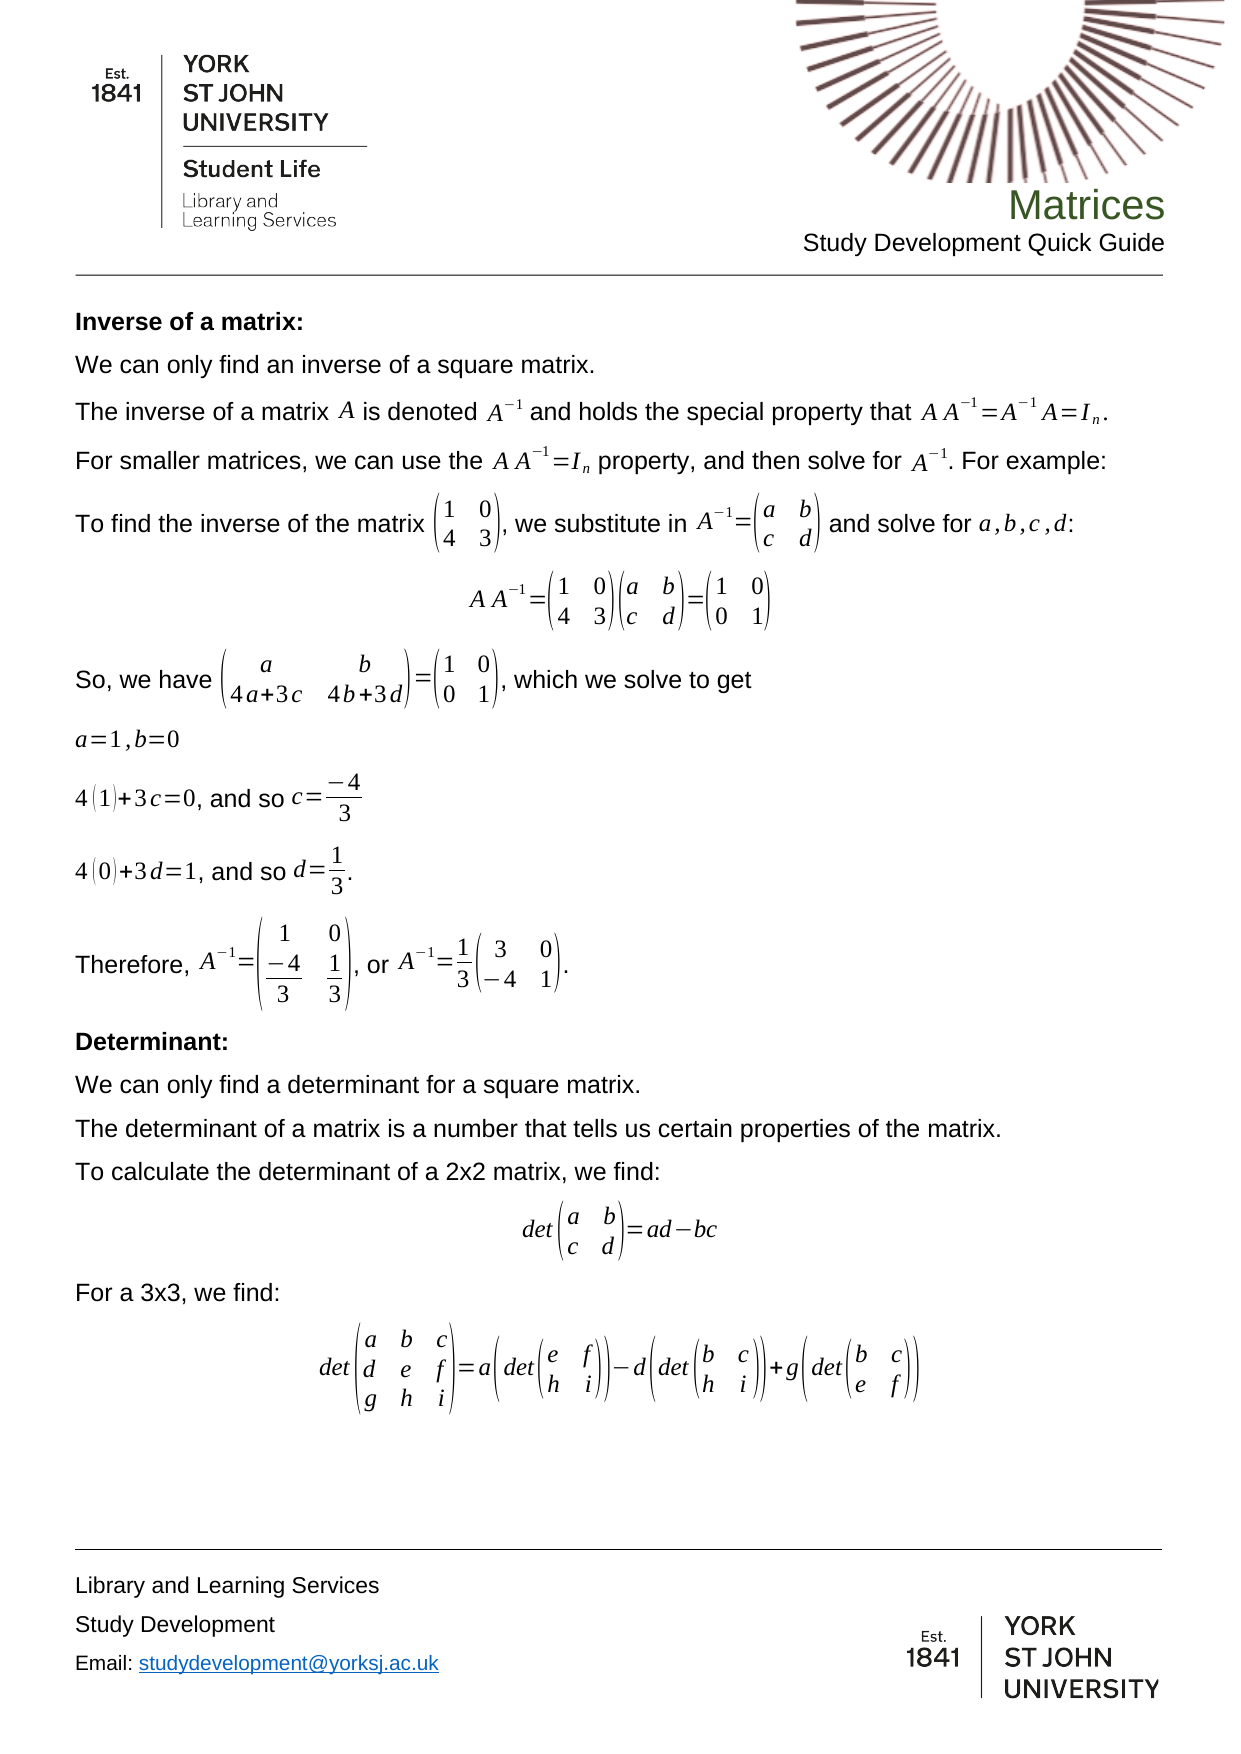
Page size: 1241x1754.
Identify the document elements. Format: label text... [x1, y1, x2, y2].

text To find the inverse of the matrix , we substitute in and solve for : [75, 492, 1165, 555]
text Study Development Quick Guide [75, 228, 1165, 257]
subtitle Matrices [75, 180, 1165, 228]
text Therefore, , or . [75, 915, 1165, 1013]
text , and so . [75, 842, 1165, 901]
text , and so [75, 768, 1165, 827]
text So, we have , which we solve to get [75, 648, 1165, 711]
text Inverse of a matrix: We can only find an inverse of a square matrix. [75, 307, 1165, 379]
text For smaller matrices, we can use the property, and then solve for . For example: [75, 443, 1165, 478]
text Determinant: We can only find a determinant for a square matrix. The determinant of a matrix is a number that tells us certain properties of the matrix. [75, 1027, 1165, 1142]
text To calculate the determinant of a 2x2 matrix, we find: [75, 1157, 1165, 1186]
text The inverse of a matrix is denoted and holds the special property that [75, 393, 1165, 428]
text For a 3x3, we find: [75, 1278, 1165, 1306]
picture [75, 35, 384, 180]
picture [905, 1612, 1162, 1702]
